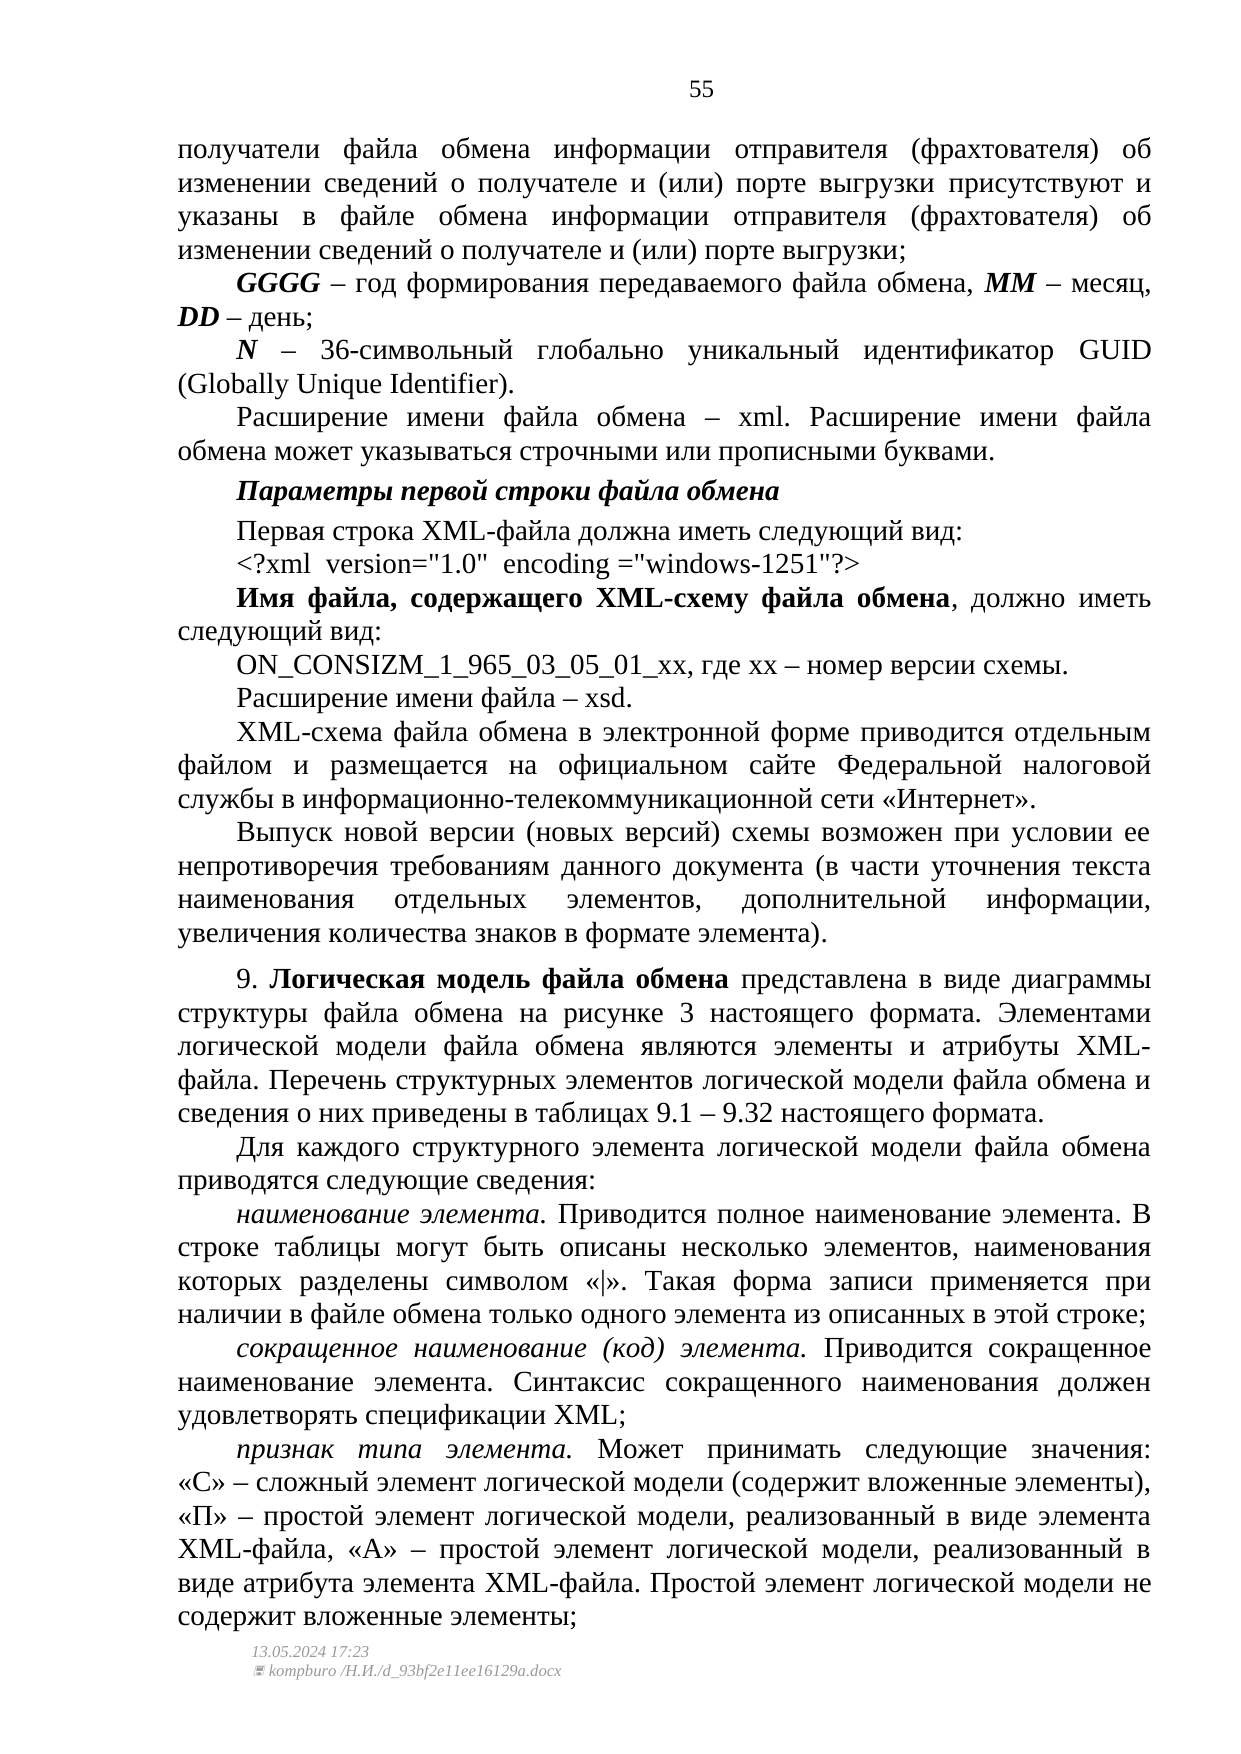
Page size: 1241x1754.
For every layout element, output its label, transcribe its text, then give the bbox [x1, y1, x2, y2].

list наименование элемента. Приводится полное наименование элемента. В строке таблицы могут быть описаны несколько элементов, наименования которых разделены символом «|». Такая форма записи применяется при наличии в файле обмена только одного элемента из описанных в этой строке; [177, 1196, 1152, 1330]
list сокращенное наименование (код) элемента. Приводится сокращенное наименование элемента. Синтаксис сокращенного наименования должен удовлетворять спецификации XML; [177, 1330, 1152, 1431]
text XML-схема файла обмена в электронной форме приводится отдельным файлом и размещается на официальном сайте Федеральной налоговой службы в информационно-телекоммуникационной сети «Интернет». [177, 714, 1152, 814]
list признак типа элемента. Может принимать следующие значения: «С» – сложный элемент логической модели (содержит вложенные элементы), «П» – простой элемент логической модели, реализованный в виде элемента XML-файла, «А» – простой элемент логической модели, реализованный в виде атрибута элемента XML-файла. Простой элемент логической модели не содержит вложенные элементы; [177, 1431, 1152, 1632]
text Имя файла, содержащего XML-схему файла обмена, должно иметь следующий вид: [177, 580, 1152, 647]
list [177, 131, 1152, 265]
text Параметры первой строки файла обмена [177, 473, 1152, 506]
text GGGG – год формирования передаваемого файла обмена, MM – месяц, DD – день; [177, 265, 1152, 332]
text Расширение имени файла – xsd. [177, 680, 1152, 714]
text Выпуск новой версии (новых версий) схемы возможен при условии ее непротиворечия требованиям данного документа (в части уточнения текста наименования отдельных элементов, дополнительной информации, увеличения количества знаков в формате элемента). [177, 814, 1152, 949]
text ON_CONSIZM_1_965_03_05_01_xx, где хх – номер версии схемы. [177, 647, 1152, 680]
text Для каждого структурного элемента логической модели файла обмена приводятся следующие сведения: [177, 1129, 1152, 1196]
text N – 36-символьный глобально уникальный идентификатор GUID (Globally Unique Identifier). [177, 332, 1152, 399]
text Расширение имени файла обмена – xml. Расширение имени файла обмена может указываться строчными или прописными буквами. [177, 399, 1152, 467]
text Первая строка XML-файла должна иметь следующий вид: [177, 513, 1152, 546]
text <?xml version="1.0" encoding ="windows-1251"?> [177, 546, 1152, 580]
text 9. Логическая модель файла обмена представлена в виде диаграммы структуры файла обмена на рисунке 3 настоящего формата. Элементами логической модели файла обмена являются элементы и атрибуты XML-файла. Перечень структурных элементов логической модели файла обмена и сведения о них приведены в таблицах 9.1 – 9.32 настоящего формата. [177, 961, 1152, 1129]
